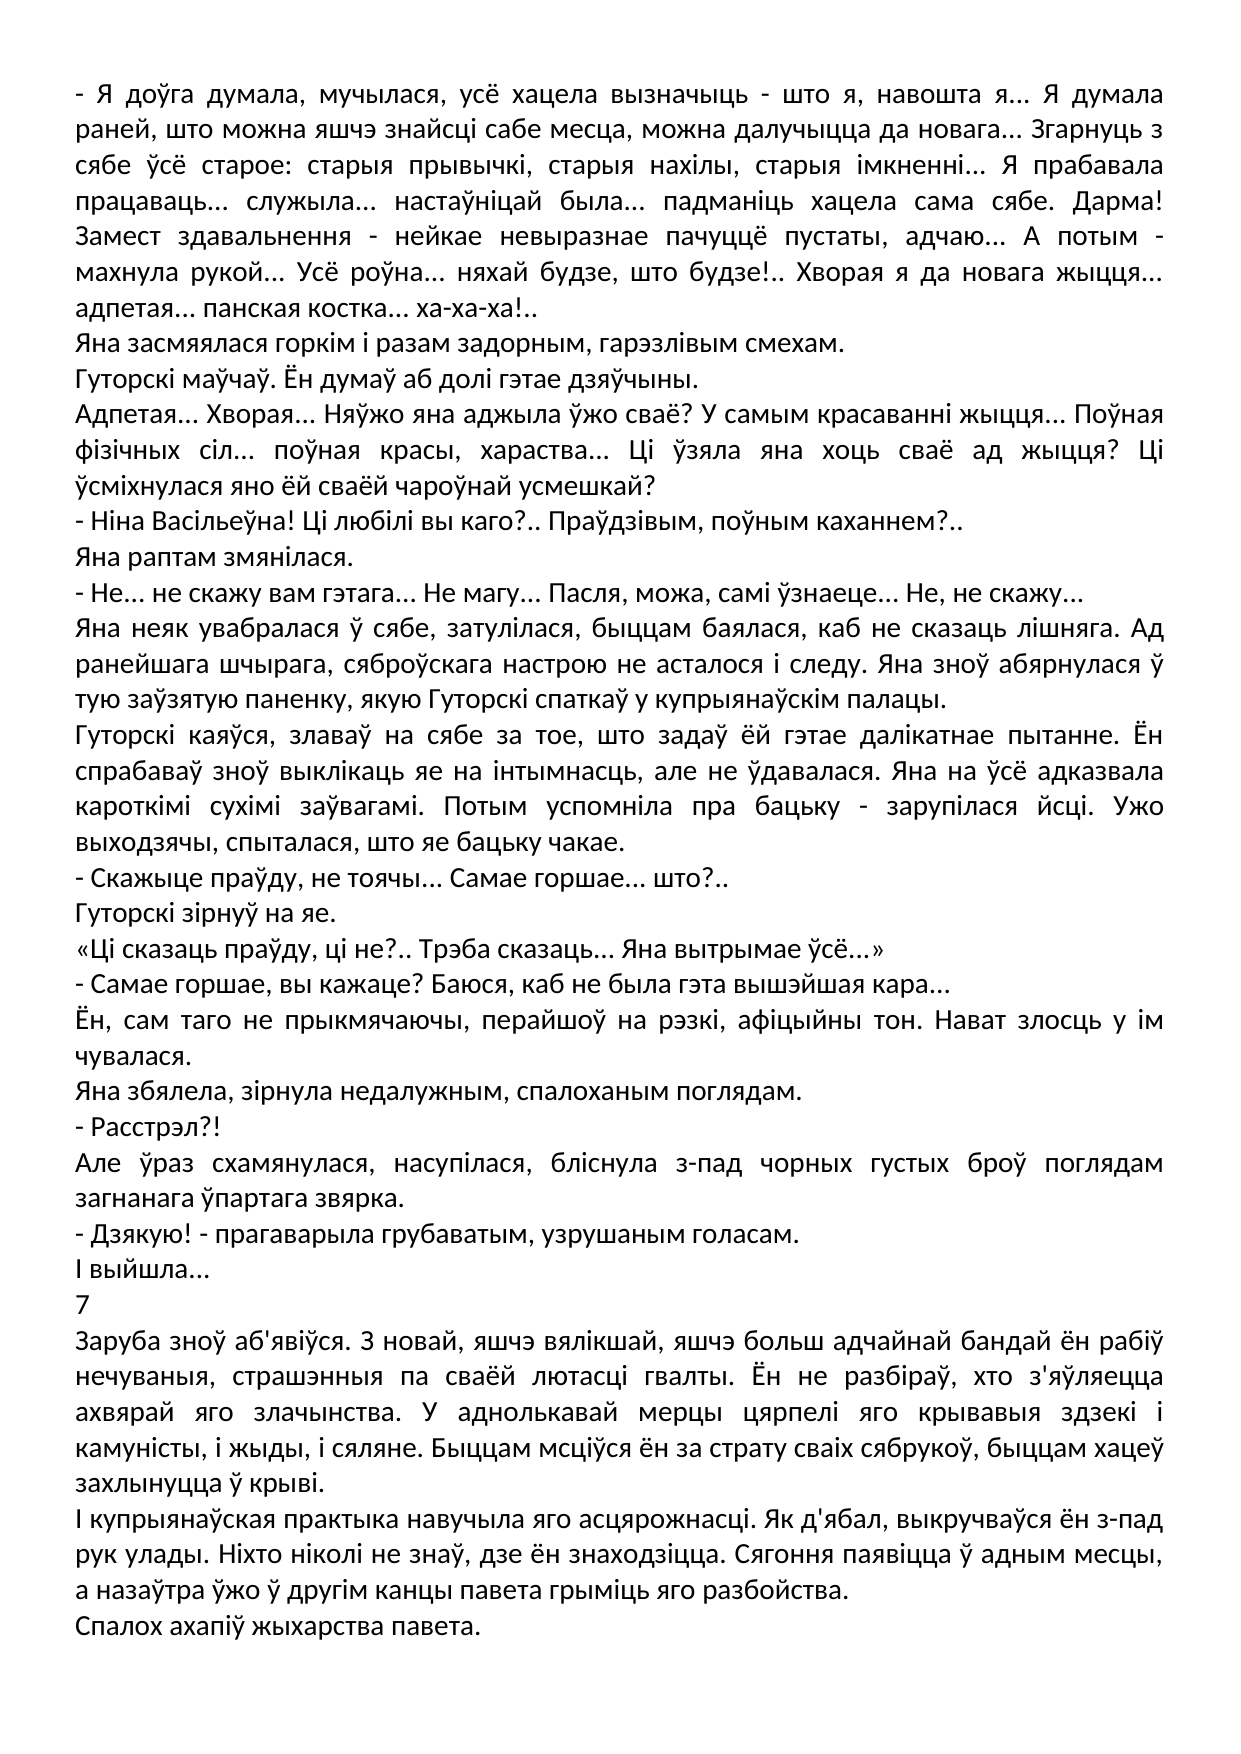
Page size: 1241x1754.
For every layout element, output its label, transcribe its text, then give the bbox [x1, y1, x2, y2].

text Яна засмяялася горкім і разам задорным, гарэзлівым смехам. [75, 324, 1165, 360]
text І выйшла... [75, 1251, 1165, 1286]
text Гуторскі маўчаў. Ён думаў аб долі гэтае дзяўчыны. [75, 360, 1165, 396]
text Яна раптам змянілася. [75, 538, 1165, 574]
text - Самае горшае, вы кажаце? Баюся, каб не была гэта вышэйшая кара... [75, 966, 1165, 1001]
text - Скажыце праўду, не тоячы... Самае горшае... што?.. [75, 859, 1165, 894]
text І купрыянаўская практыка навучыла яго асцярожнасці. Як д'ябал, выкручваўся ён з-пад рук улады. Ніхто ніколі не знаў, дзе ён знаходзіцца. Сягоння паявіцца ў адным месцы, а назаўтра ўжо ў другім канцы павета грыміць яго разбойства. [75, 1500, 1165, 1607]
text - Расстрэл?! [75, 1108, 1165, 1144]
text Гуторскі зірнуў на яе. [75, 894, 1165, 930]
text Але ўраз схамянулася, насупілася, бліснула з-пад чорных густых броў поглядам загнанага ўпартага звярка. [75, 1144, 1165, 1215]
text Ён, сам таго не прыкмячаючы, перайшоў на рэзкі, афіцыйны тон. Нават злосць у ім чувалася. [75, 1001, 1165, 1072]
text Адпетая... Хворая... Няўжо яна аджыла ўжо сваё? У самым красаванні жыцця... Поўная фізічных сіл... поўная красы, хараства... Ці ўзяла яна хоць сваё ад жыцця? Ці ўсміхнулася яно ёй сваёй чароўнай усмешкай? [75, 396, 1165, 502]
text - Дзякую! - прагаварыла грубаватым, узрушаным голасам. [75, 1215, 1165, 1251]
text 7 [75, 1286, 1165, 1322]
text Гуторскі каяўся, злаваў на сябе за тое, што задаў ёй гэтае далікатнае пытанне. Ён спрабаваў зноў выклікаць яе на інтымнасць, але не ўдавалася. Яна на ўсё адказвала кароткімі сухімі заўвагамі. Потым успомніла пра бацьку - зарупілася йсці. Ужо выходзячы, спыталася, што яе бацьку чакае. [75, 716, 1165, 859]
text «Ці сказаць праўду, ці не?.. Трэба сказаць... Яна вытрымае ўсё...» [75, 930, 1165, 966]
text Спалох ахапіў жыхарства павета. [75, 1607, 1165, 1642]
text Яна збялела, зірнула недалужным, спалоханым поглядам. [75, 1072, 1165, 1108]
text - Я доўга думала, мучылася, усё хацела вызначыць - што я, навошта я... Я думала раней, што можна яшчэ знайсці сабе месца, можна далучыцца да новага... Згарнуць з сябе ўсё старое: старыя прывычкі, старыя нахілы, старыя імкненні... Я прабавала працаваць... служыла... настаўніцай была... падманіць хацела сама сябе. Дарма! Замест здавальнення - нейкае невыразнае пачуццё пустаты, адчаю... А потым - махнула рукой... Усё роўна... няхай будзе, што будзе!.. Хворая я да новага жыцця... адпетая... панская костка... ха-ха-ха!.. [75, 75, 1165, 324]
text Яна неяк увабралася ў сябе, затулілася, быццам баялася, каб не сказаць лішняга. Ад ранейшага шчырага, сяброўскага настрою не асталося і следу. Яна зноў абярнулася ў тую заўзятую паненку, якую Гуторскі спаткаў у купрыянаўскім палацы. [75, 609, 1165, 716]
text - Ніна Васільеўна! Ці любілі вы каго?.. Праўдзівым, поўным каханнем?.. [75, 502, 1165, 538]
text - Не... не скажу вам гэтага... Не магу... Пасля, можа, самі ўзнаеце... Не, не скажу... [75, 574, 1165, 609]
text Заруба зноў аб'явіўся. З новай, яшчэ вялікшай, яшчэ больш адчайнай бандай ён рабіў нечуваныя, страшэнныя па сваёй лютасці гвалты. Ён не разбіраў, хто з'яўляецца ахвярай яго злачынства. У аднолькавай мерцы цярпелі яго крывавыя здзекі і камуністы, і жыды, і сяляне. Быццам мсціўся ён за страту сваіх сябрукоў, быццам хацеў захлынуцца ў крыві. [75, 1322, 1165, 1500]
